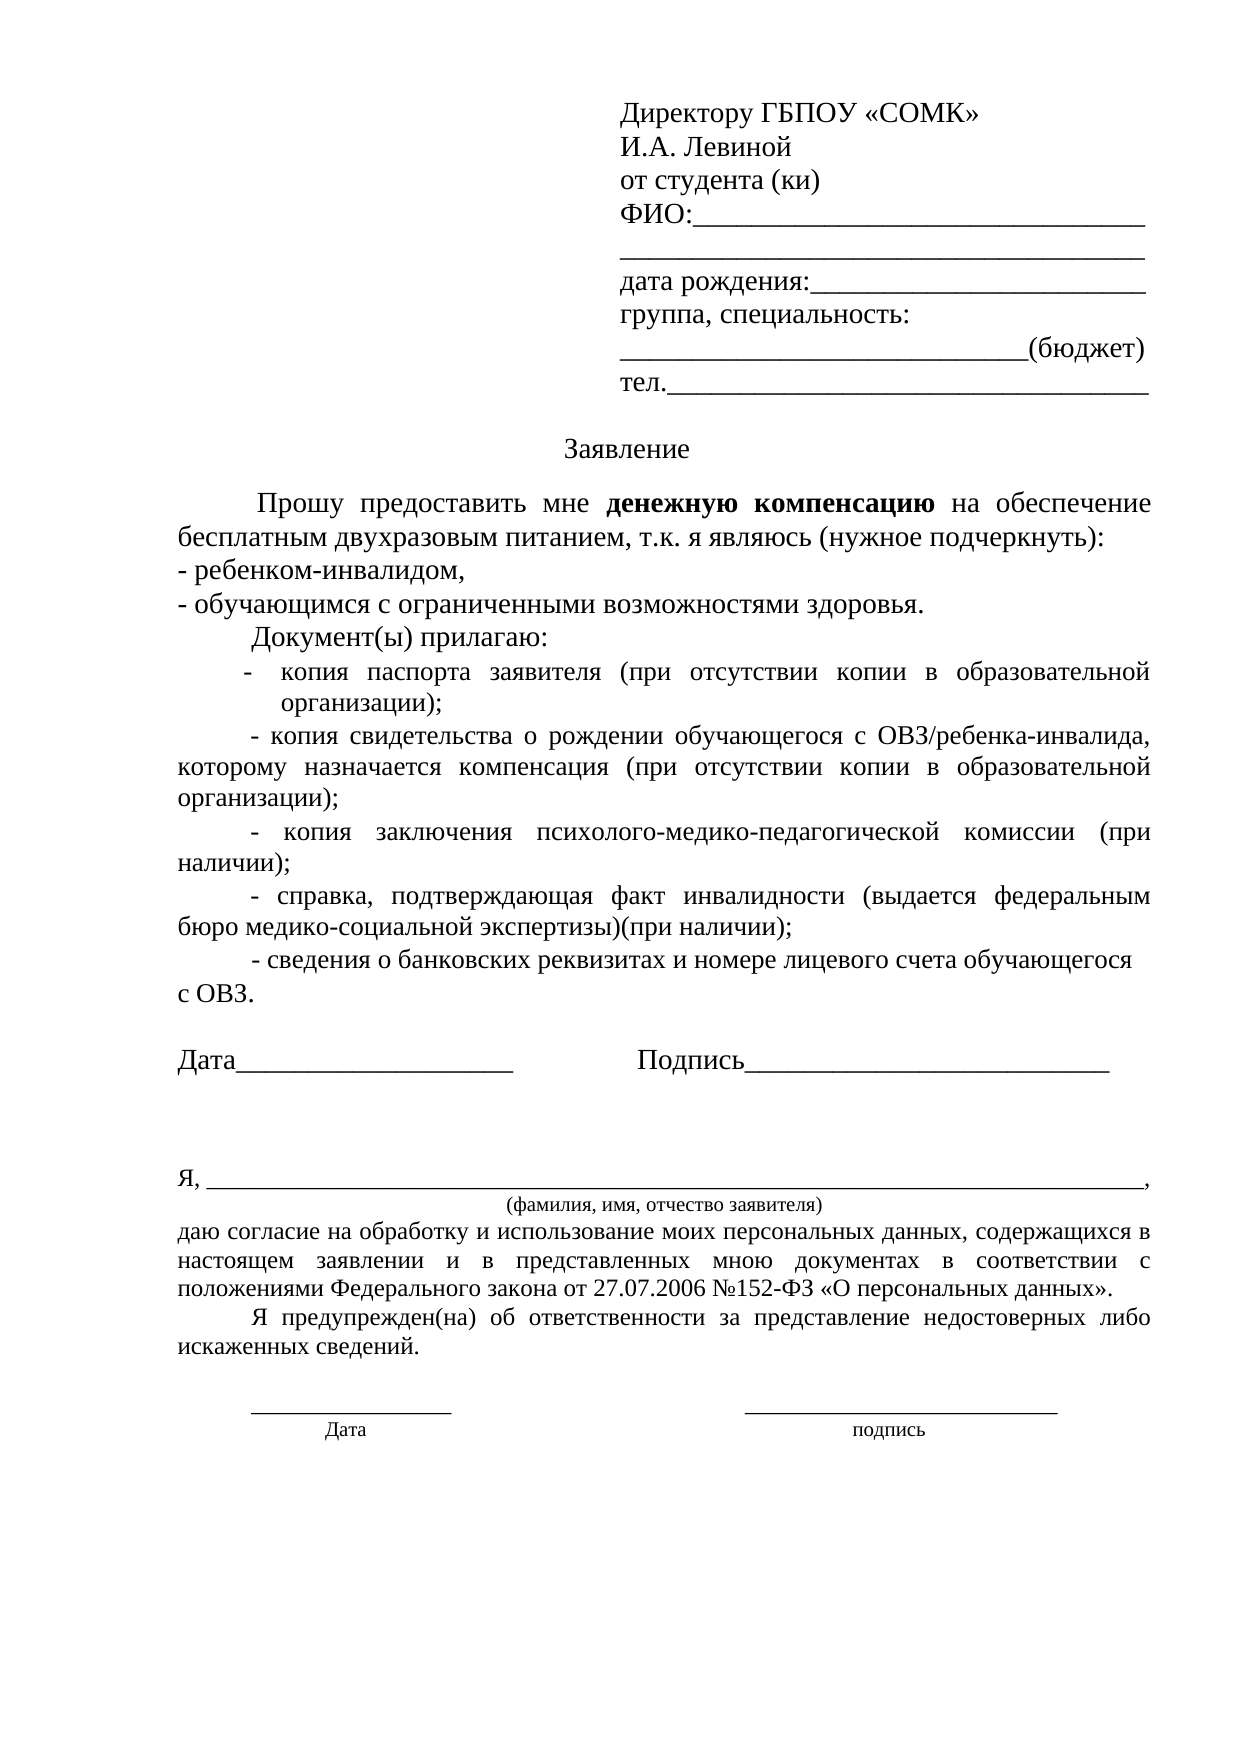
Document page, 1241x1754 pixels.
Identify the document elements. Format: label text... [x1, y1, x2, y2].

text от студента (ки) ФИО:_______________________________ [620, 162, 1152, 229]
text Дата подпись [251, 1417, 1152, 1441]
list копия паспорта заявителя (при отсутствии копии в образовательной организации); [243, 655, 1152, 717]
text Дата___________________ Подпись_________________________ [177, 1042, 1152, 1075]
text Я, ___________________________________________________________________________, [177, 1163, 1152, 1192]
text - сведения о банковских реквизитах и номере лицевого счета обучающегося с ОВЗ. [177, 943, 1152, 1008]
text тел._________________________________ [620, 364, 1152, 397]
text Я предупрежден(на) об ответственности за представление недостоверных либо искаженных сведений. [177, 1302, 1152, 1360]
text - обучающимся с ограниченными возможностями здоровья. [177, 586, 1152, 619]
text даю согласие на обработку и использование моих персональных данных, содержащихся в настоящем заявлении и в представленных мною документах в соответствии с положениями Федерального закона от 27.07.2006 №152-ФЗ «О персональных данных». [177, 1216, 1152, 1302]
text ____________________________________ [620, 229, 1152, 263]
text - справка, подтверждающая факт инвалидности (выдается федеральным бюро медико-социальной экспертизы)(при наличии); [177, 879, 1152, 941]
text - копия свидетельства о рождении обучающегося с ОВЗ/ребенка-инвалида, которому назначается компенсация (при отсутствии копии в образовательной организации); [177, 719, 1152, 813]
text ____________________________(бюджет) [620, 330, 1152, 364]
text Документ(ы) прилагаю: [177, 619, 1152, 653]
text - ребенком-инвалидом, [177, 552, 1152, 586]
text Директору ГБПОУ «СОМК» [620, 95, 1152, 129]
text И.А. Левиной [620, 129, 1152, 162]
text - копия заключения психолого-медико-педагогической комиссии (при наличии); [177, 815, 1152, 877]
text Заявление [177, 431, 1152, 464]
text (фамилия, имя, отчество заявителя) [177, 1192, 1152, 1216]
text Прошу предоставить мне денежную компенсацию на обеспечение бесплатным двухразовым питанием, т.к. я являюсь (нужное подчеркнуть): [177, 485, 1152, 552]
text группа, специальность: [620, 297, 1152, 330]
text ________________ _________________________ [177, 1388, 1152, 1417]
text дата рождения:_______________________ [620, 263, 1152, 297]
